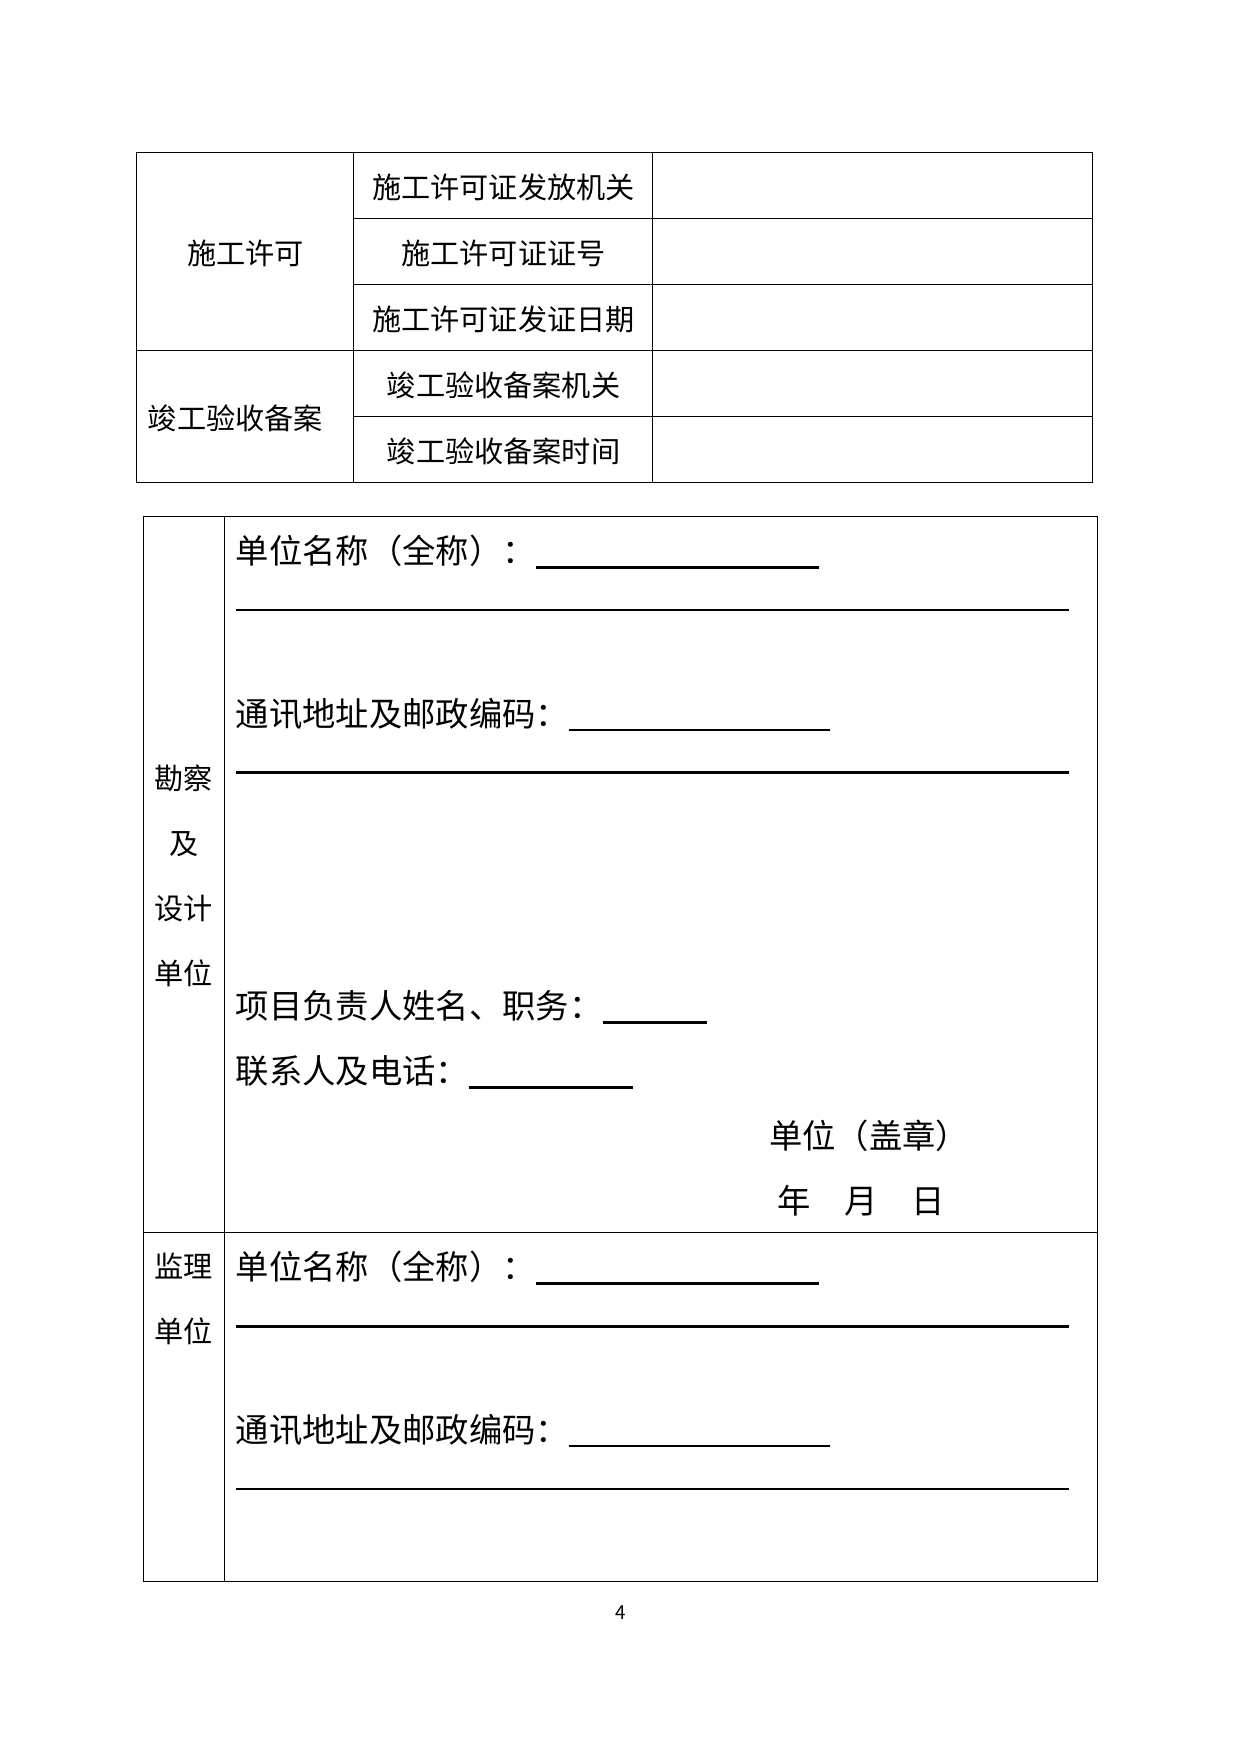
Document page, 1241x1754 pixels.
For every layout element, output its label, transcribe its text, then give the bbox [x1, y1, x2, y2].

table_cell [653, 417, 1092, 482]
table_cell 竣工验收备案 [137, 351, 353, 482]
table_cell 施工许可证发证日期 [354, 285, 652, 350]
table_cell 施工许可 [137, 153, 353, 350]
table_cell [225, 1233, 1097, 1581]
table_cell 竣工验收备案机关 [354, 351, 652, 416]
table_cell [653, 219, 1092, 284]
table_cell 施工许可证发放机关 [354, 153, 652, 218]
table_cell 监理单位 [144, 1233, 224, 1581]
table_cell 竣工验收备案时间 [354, 417, 652, 482]
table_cell [653, 153, 1092, 218]
table_cell [653, 351, 1092, 416]
table_header 单位名称（全称）： 通讯地址及邮政编码： 项目负责人姓名、职务： 联系人及电话： 单位（盖章） 年 月 日 [225, 517, 1097, 1232]
table_cell [653, 285, 1092, 350]
table_header 勘察及 设计 单位 [144, 517, 224, 1232]
table_cell 施工许可证证号 [354, 219, 652, 284]
